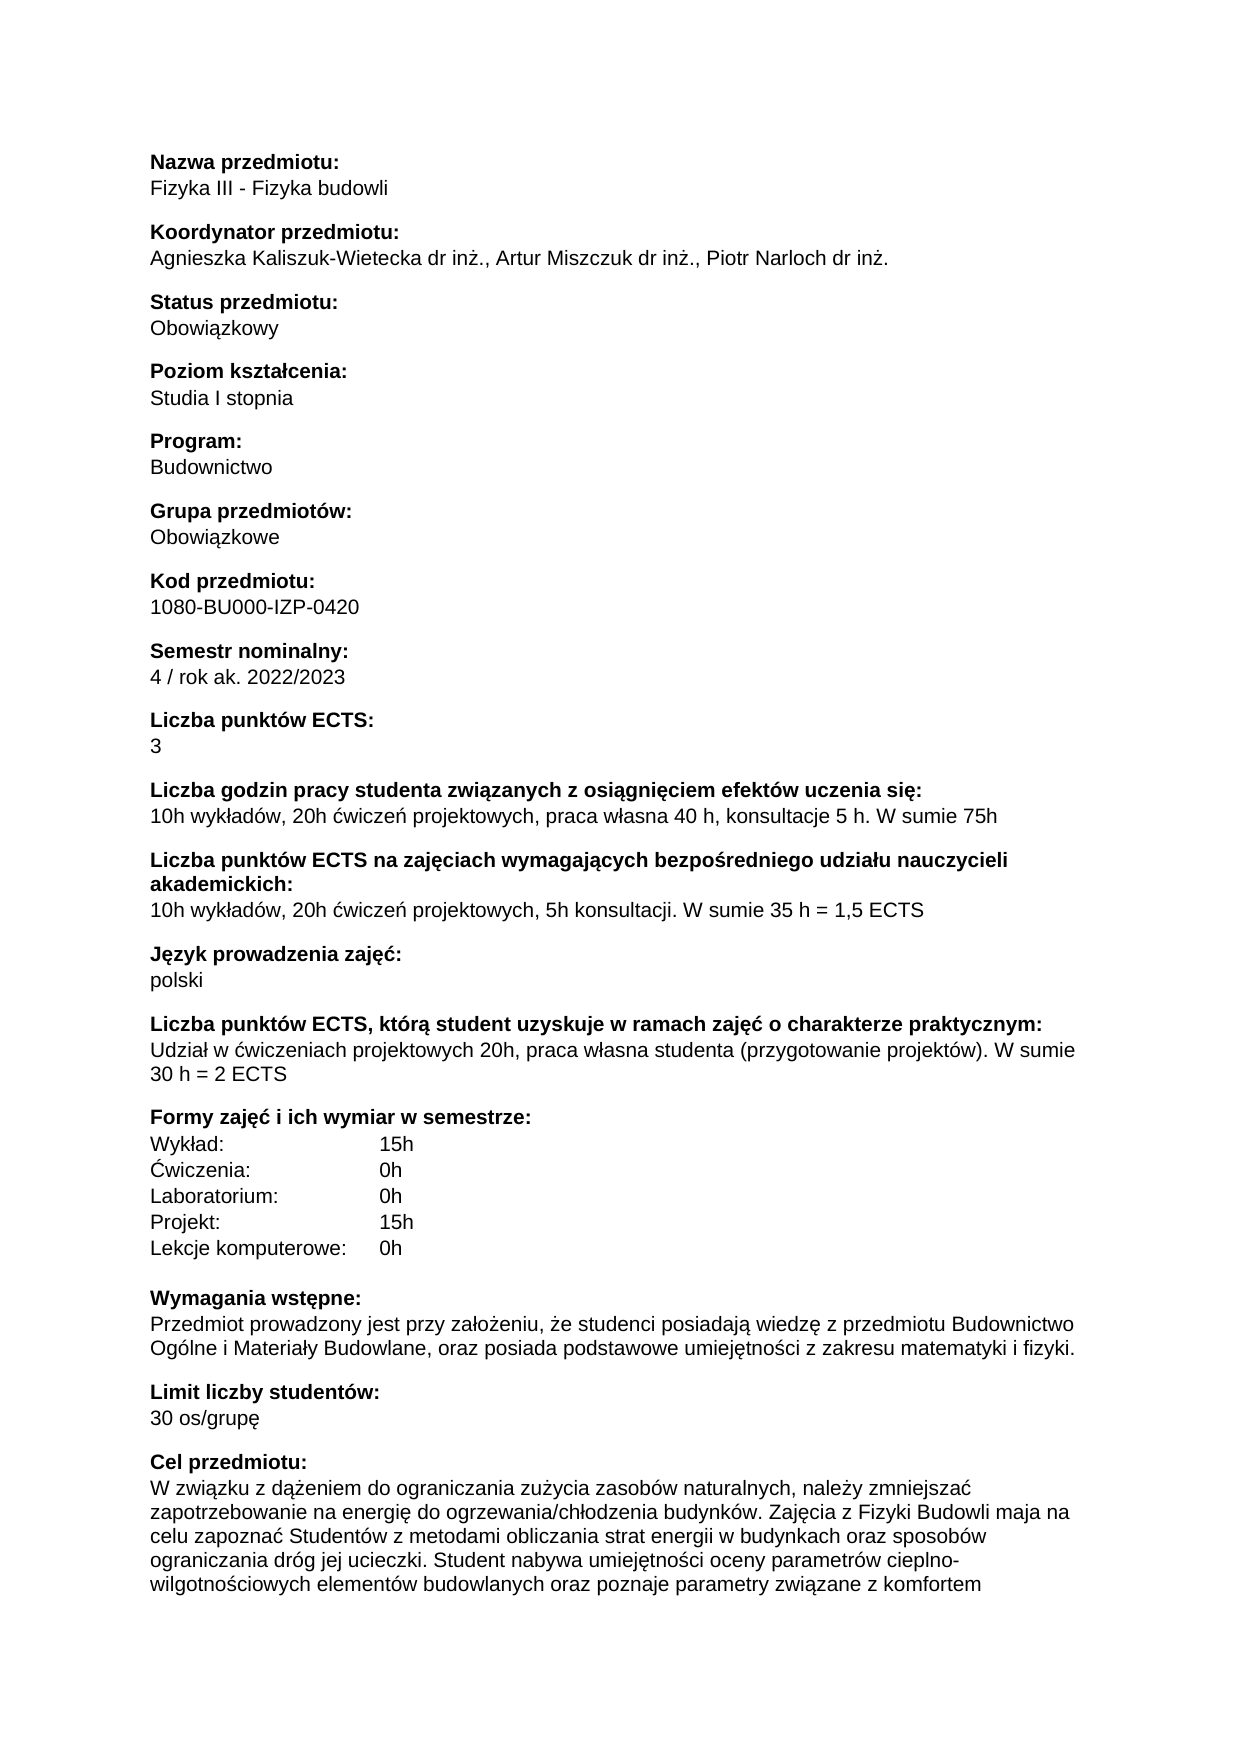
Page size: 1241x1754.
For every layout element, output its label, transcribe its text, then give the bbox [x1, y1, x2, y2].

text Kod przedmiotu: [150, 569, 1090, 593]
text Fizyka III - Fizyka budowli [150, 176, 1090, 200]
text polski [150, 968, 1090, 992]
text Liczba godzin pracy studenta związanych z osiągnięciem efektów uczenia się: [150, 778, 1090, 802]
text Wymagania wstępne: [150, 1286, 1090, 1310]
table_cell 15h [369, 1208, 597, 1234]
text Agnieszka Kaliszuk-Wietecka dr inż., Artur Miszczuk dr inż., Piotr Narloch dr inż. [150, 246, 1090, 270]
text Liczba punktów ECTS: [150, 708, 1090, 732]
text Formy zajęć i ich wymiar w semestrze: [150, 1105, 1090, 1129]
text Budownictwo [150, 455, 1090, 479]
text Obowiązkowe [150, 525, 1090, 549]
text Nazwa przedmiotu: [150, 150, 1090, 174]
table_cell Ćwiczenia: [140, 1158, 367, 1182]
text 10h wykładów, 20h ćwiczeń projektowych, 5h konsultacji. W sumie 35 h = 1,5 ECTS [150, 898, 1090, 922]
table_header 15h [369, 1132, 597, 1156]
text 1080-BU000-IZP-0420 [150, 595, 1090, 619]
text 4 / rok ak. 2022/2023 [150, 664, 1090, 688]
text Cel przedmiotu: [150, 1449, 1090, 1473]
text Semestr nominalny: [150, 638, 1090, 662]
text Limit liczby studentów: [150, 1380, 1090, 1404]
text Koordynator przedmiotu: [150, 220, 1090, 244]
text Język prowadzenia zajęć: [150, 942, 1090, 966]
table_cell Lekcje komputerowe: [140, 1236, 367, 1260]
text Studia I stopnia [150, 385, 1090, 409]
text 3 [150, 734, 1090, 758]
text 30 os/grupę [150, 1406, 1090, 1430]
table_cell 0h [369, 1156, 597, 1182]
text Przedmiot prowadzony jest przy założeniu, że studenci posiadają wiedzę z przedmiotu Budownictwo Ogólne i Materiały Budowlane, oraz posiada podstawowe umiejętności z zakresu matematyki i fizyki. [150, 1312, 1090, 1360]
text Program: [150, 429, 1090, 453]
text Udział w ćwiczeniach projektowych 20h, praca własna studenta (przygotowanie projektów). W sumie 30 h = 2 ECTS [150, 1037, 1090, 1085]
text 10h wykładów, 20h ćwiczeń projektowych, praca własna 40 h, konsultacje 5 h. W sumie 75h [150, 804, 1090, 828]
text Status przedmiotu: [150, 289, 1090, 313]
text Grupa przedmiotów: [150, 499, 1090, 523]
table_cell Laboratorium: [140, 1184, 367, 1208]
text Liczba punktów ECTS na zajęciach wymagających bezpośredniego udziału nauczycieli akademickich: [150, 848, 1090, 896]
text Liczba punktów ECTS, którą student uzyskuje w ramach zajęć o charakterze praktycznym: [150, 1011, 1090, 1035]
table_cell 0h [369, 1234, 597, 1260]
table_header Wykład: [140, 1132, 367, 1156]
text Obowiązkowy [150, 316, 1090, 339]
text Poziom kształcenia: [150, 359, 1090, 383]
table_cell 0h [369, 1182, 597, 1208]
table_cell Projekt: [140, 1210, 367, 1234]
